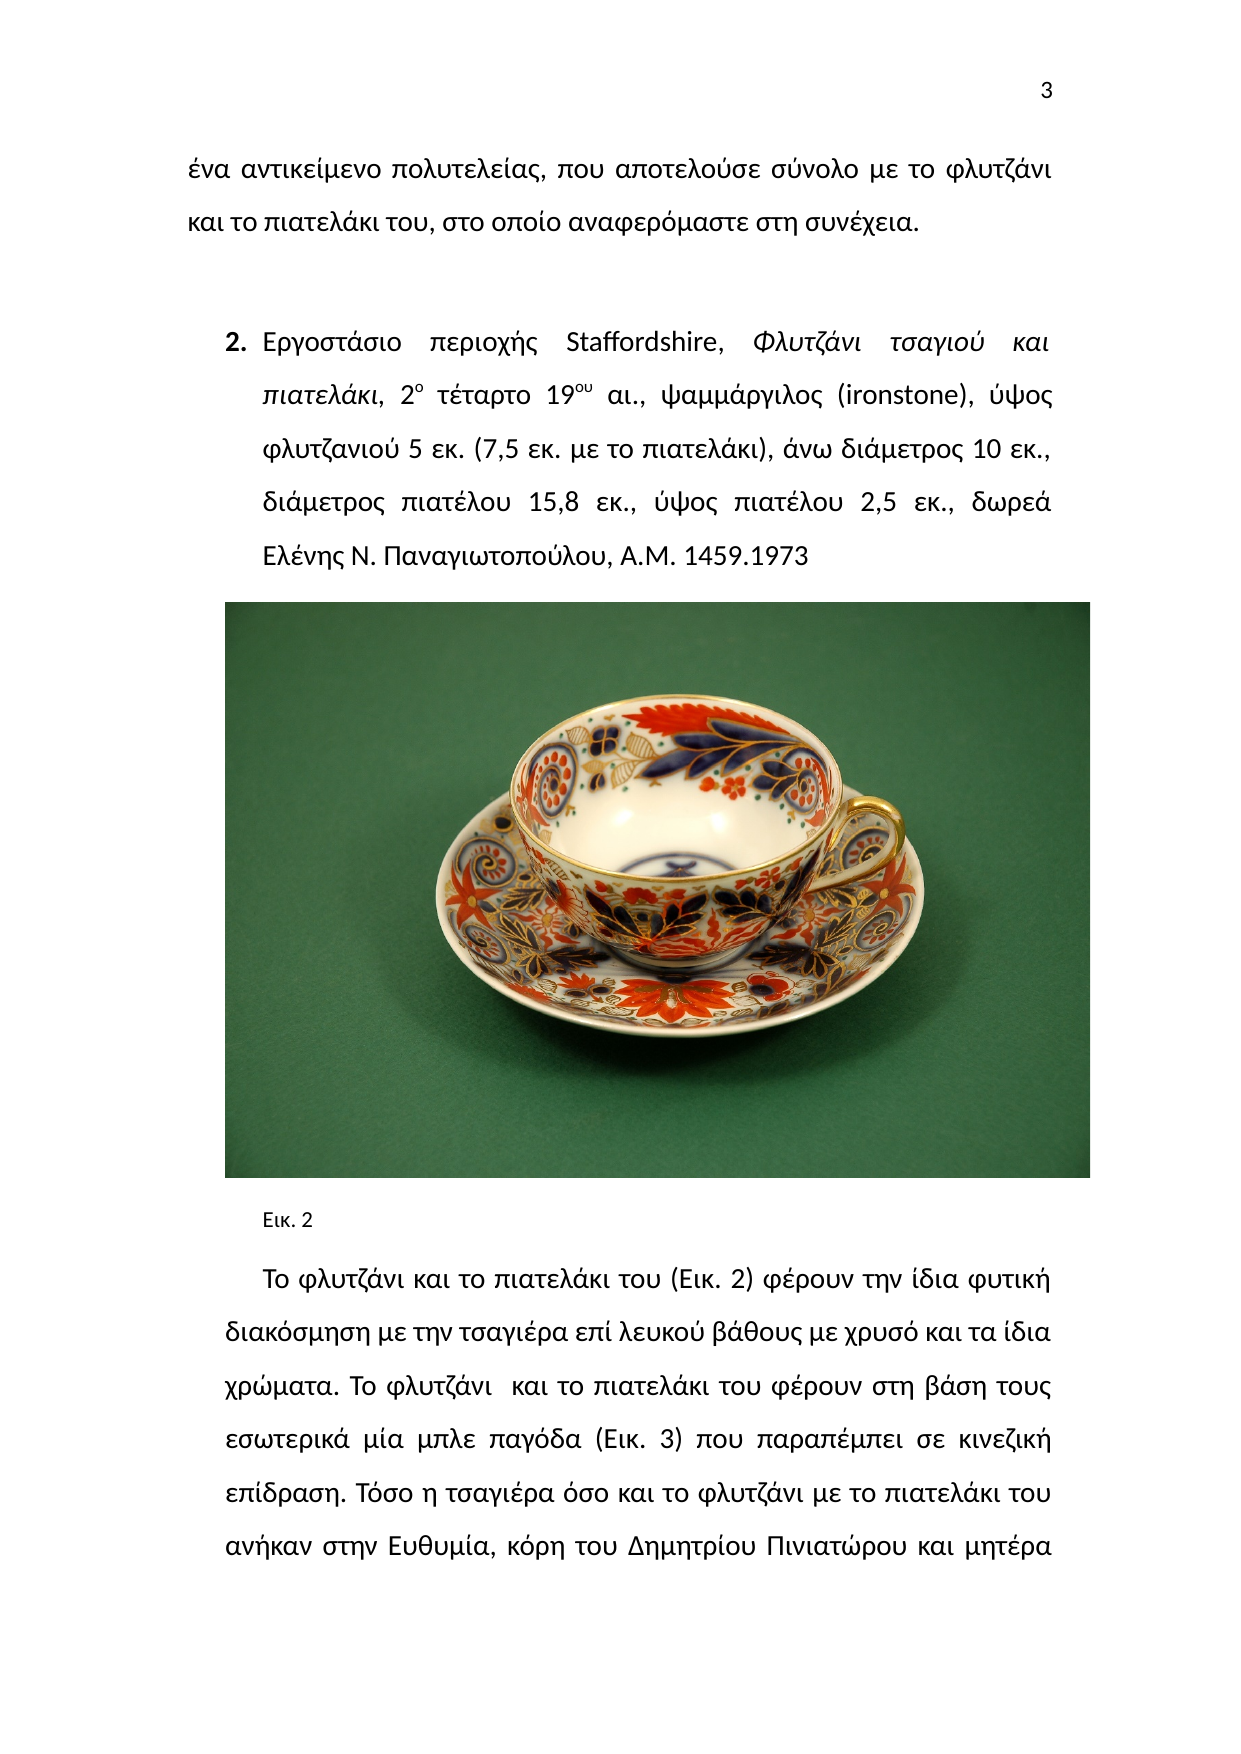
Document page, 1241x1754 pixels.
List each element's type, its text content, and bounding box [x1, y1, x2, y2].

picture [225, 602, 1091, 1178]
list Εικ. 2 [262, 1205, 1053, 1233]
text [187, 150, 1053, 239]
list Εργοστάσιο περιοχής Staffordshire, Φλυτζάνι τσαγιού και πιατελάκι, 2ο τέταρτο 19ου αι., ψαμμάργιλος (ironstone), ύψος φλυτζανιού 5 εκ. (7,5 εκ. με το πιατελάκι), άνω διάμετρος 10 εκ., διάμετρος πιατέλου 15,8 εκ., ύψος πιατέλου 2,5 εκ., δωρεά Ελένης Ν. Παναγιωτοπούλου, Α.Μ. 1459.1973 [225, 323, 1053, 572]
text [225, 1260, 1053, 1563]
